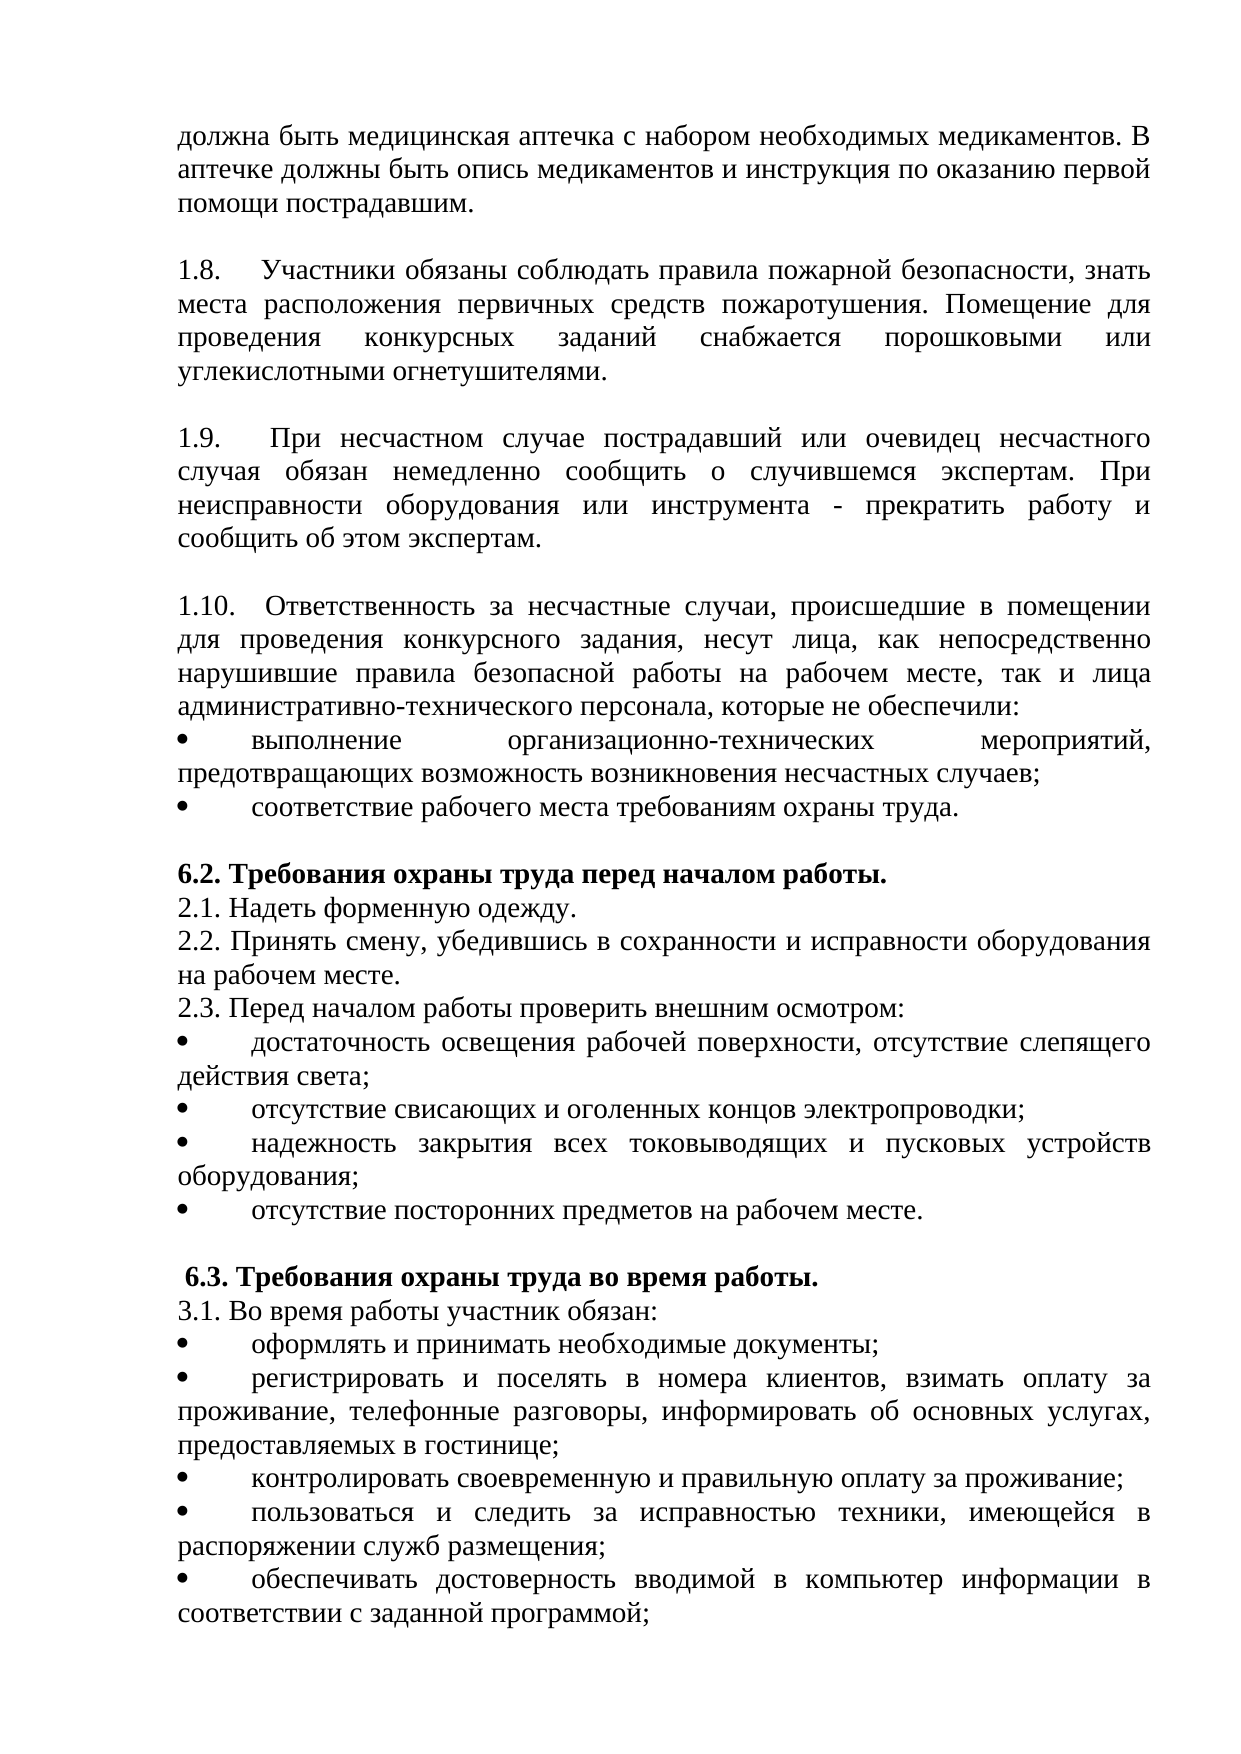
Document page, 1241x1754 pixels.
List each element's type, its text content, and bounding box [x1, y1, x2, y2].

list Участники обязаны соблюдать правила пожарной безопасности, знать места расположения первичных средств пожаротушения. Помещение для проведения конкурсных заданий снабжается порошковыми или углекислотными огнетушителями. [177, 252, 1152, 386]
text 6.2. Требования охраны труда перед началом работы. [177, 856, 1152, 890]
list оформлять и принимать необходимые документы; [177, 1326, 1152, 1360]
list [177, 118, 1152, 219]
text 2.1. Надеть форменную одежду. [177, 890, 1152, 923]
list выполнение организационно-технических мероприятий, предотвращающих возможность возникновения несчастных случаев; [177, 722, 1152, 789]
text 3.1. Во время работы участник обязан: [177, 1293, 1152, 1326]
list соответствие рабочего места требованиям охраны труда. [177, 789, 1152, 823]
text 2.2. Принять смену, убедившись в сохранности и исправности оборудования на рабочем месте. [177, 923, 1152, 990]
list пользоваться и следить за исправностью техники, имеющейся в распоряжении служб размещения; [177, 1494, 1152, 1561]
list Ответственность за несчастные случаи, происшедшие в помещении для проведения конкурсного задания, несут лица, как непосредственно нарушившие правила безопасной работы на рабочем месте, так и лица административно-технического персонала, которые не обеспечили: [177, 588, 1152, 722]
list отсутствие посторонних предметов на рабочем месте. [177, 1192, 1152, 1226]
list достаточность освещения рабочей поверхности, отсутствие слепящего действия света; [177, 1024, 1152, 1091]
list обеспечивать достоверность вводимой в компьютер информации в соответствии с заданной программой; [177, 1561, 1152, 1629]
list надежность закрытия всех токовыводящих и пусковых устройств оборудования; [177, 1125, 1152, 1192]
list регистрировать и поселять в номера клиентов, взимать оплату за проживание, телефонные разговоры, информировать об основных услугах, предоставляемых в гостинице; [177, 1360, 1152, 1461]
list контролировать своевременную и правильную оплату за проживание; [177, 1461, 1152, 1494]
text 2.3. Перед началом работы проверить внешним осмотром: [177, 990, 1152, 1024]
text 6.3. Требования охраны труда во время работы. [177, 1259, 1152, 1293]
list При несчастном случае пострадавший или очевидец несчастного случая обязан немедленно сообщить о случившемся экспертам. При неисправности оборудования или инструмента - прекратить работу и сообщить об этом экспертам. [177, 420, 1152, 554]
list отсутствие свисающих и оголенных концов электропроводки; [177, 1091, 1152, 1125]
